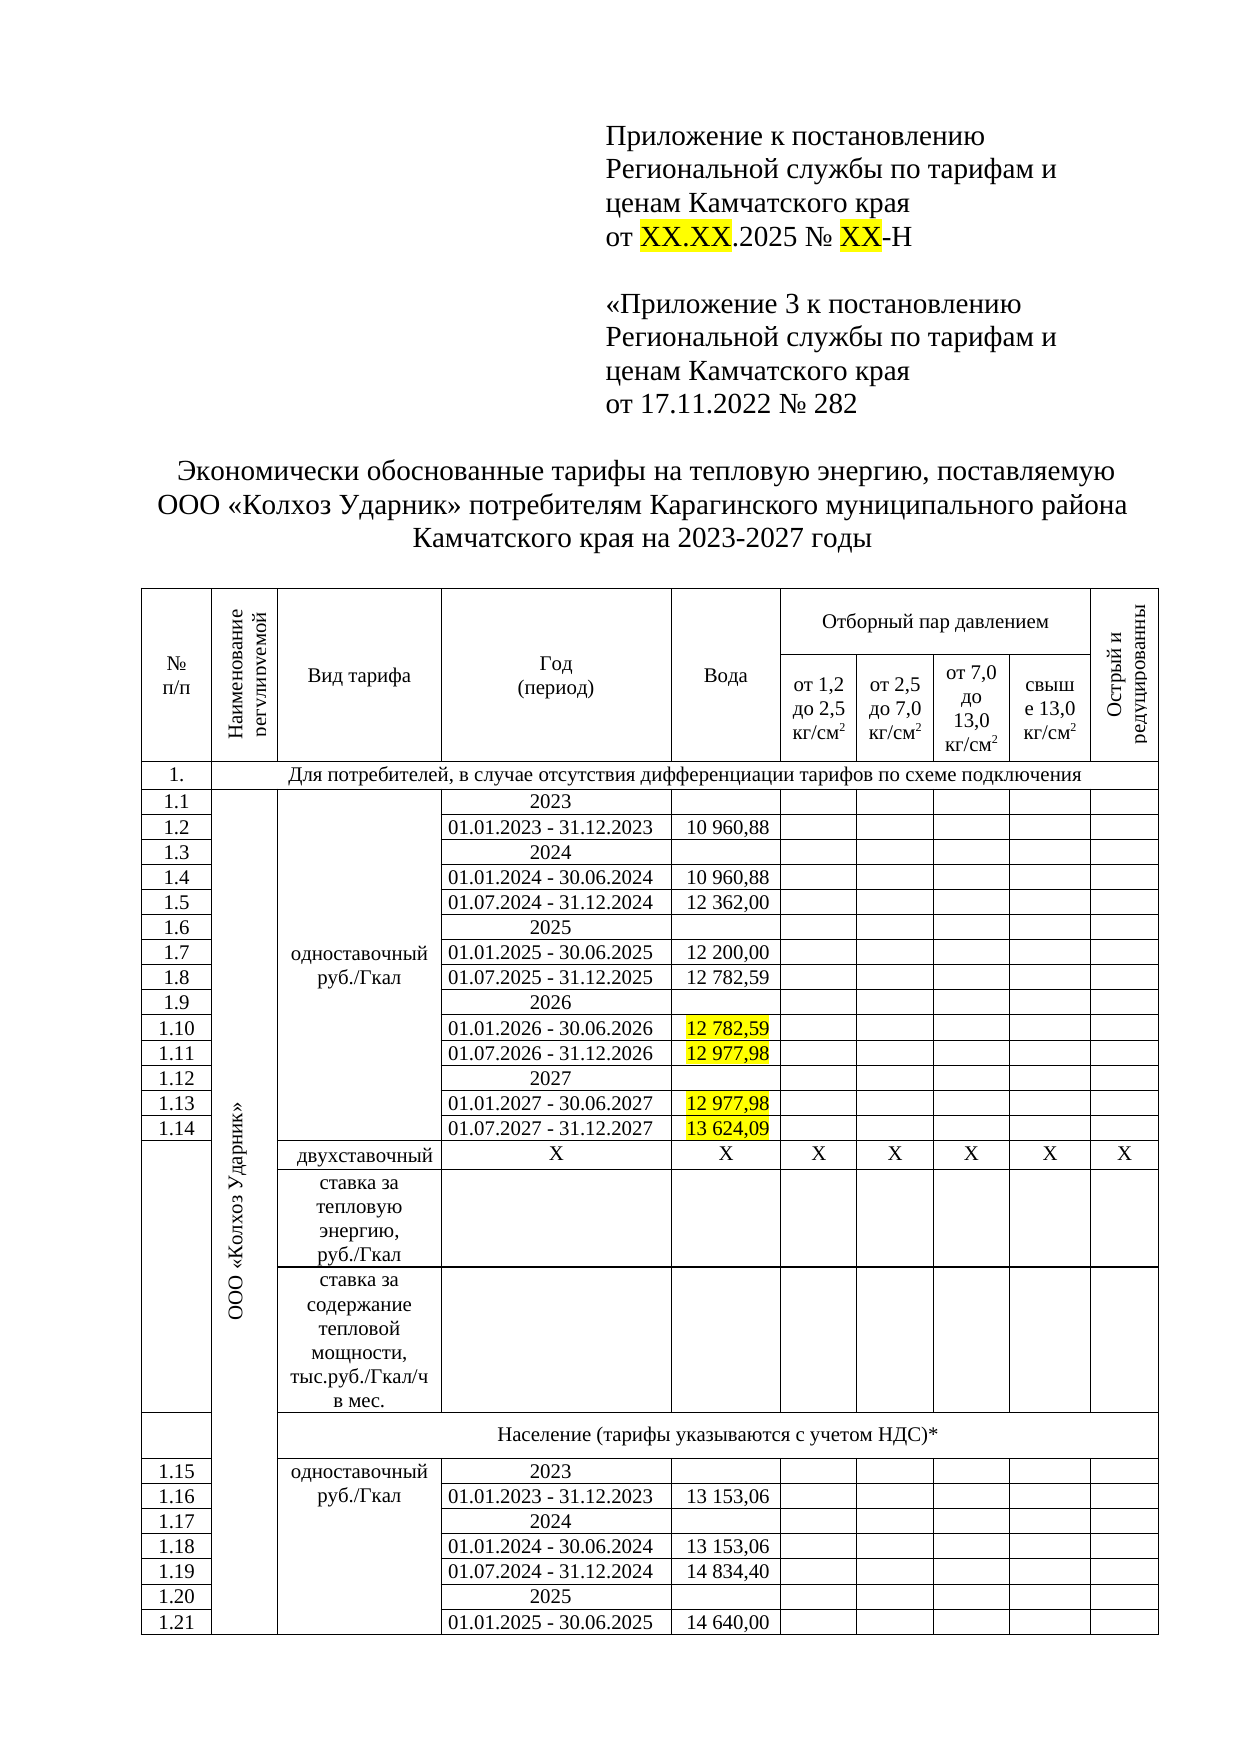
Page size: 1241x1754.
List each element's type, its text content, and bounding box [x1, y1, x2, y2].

table_cell 12 200,00 [672, 940, 780, 964]
table_cell [934, 1116, 1009, 1140]
table_cell 01.07.2026 - 31.12.2026 [442, 1041, 671, 1064]
table_cell Для потребителей, в случае отсутствия дифференциации тарифов по схеме подключения [212, 762, 1158, 788]
table_cell [934, 815, 1009, 839]
table_cell [781, 1534, 856, 1558]
table_cell [1010, 1559, 1090, 1583]
table_cell 01.07.2024 - 31.12.2024 [442, 1559, 671, 1583]
table_cell 1.15 [142, 1459, 211, 1483]
table_cell [1010, 1015, 1090, 1039]
table_cell 2025 [442, 1585, 671, 1608]
table_cell [1010, 1268, 1090, 1412]
table_cell [857, 790, 933, 813]
table_cell [781, 965, 856, 989]
table_cell [1010, 1610, 1090, 1634]
table_cell [934, 915, 1009, 939]
table_cell [857, 1041, 933, 1064]
table_cell [442, 1268, 671, 1412]
table_cell [857, 1610, 933, 1634]
table_cell [934, 1268, 1009, 1412]
table_cell [934, 1610, 1009, 1634]
table_header Вид тарифа [278, 589, 441, 761]
table_cell от 1,2 до 2,5 кг/см2 [781, 655, 856, 761]
table_cell Х [1010, 1141, 1090, 1169]
table_cell [1091, 1534, 1158, 1558]
table_cell [857, 1091, 933, 1115]
table_cell 1.21 [142, 1610, 211, 1634]
table_cell [672, 1268, 780, 1412]
table_cell [1091, 840, 1158, 864]
table_cell [1091, 1459, 1158, 1483]
table_cell [1091, 1116, 1158, 1140]
table_cell [934, 790, 1009, 813]
table_cell 1.3 [142, 840, 211, 864]
table_cell [857, 1116, 933, 1140]
table_cell [1091, 1066, 1158, 1090]
table_cell [857, 1268, 933, 1412]
table_cell [934, 940, 1009, 964]
table_cell [934, 1066, 1009, 1090]
table_cell [934, 890, 1009, 914]
table_cell Х [934, 1141, 1009, 1169]
text «Приложение 3 к постановлению [605, 286, 1166, 319]
table_cell 01.01.2023 - 31.12.2023 [442, 1484, 671, 1508]
table_cell 14 640,00 [672, 1610, 780, 1634]
table_cell [857, 1066, 933, 1090]
table_cell [1010, 865, 1090, 889]
table_cell 01.07.2024 - 31.12.2024 [442, 890, 671, 914]
table_cell 1.19 [142, 1559, 211, 1583]
table_cell Население (тарифы указываются с учетом НДС)* [278, 1413, 1158, 1458]
text от ХХ.ХХ.2025 № ХХ-Н [882, 219, 1166, 252]
table_cell [1010, 915, 1090, 939]
table_cell ООО «Колхоз Ударник» [212, 790, 277, 1634]
table_cell 01.01.2025 - 30.06.2025 [442, 1610, 671, 1634]
text от ХХ.ХХ.2025 № ХХ-Н [732, 219, 840, 252]
table_cell 13 153,06 [672, 1484, 780, 1508]
table_cell 1.9 [142, 990, 211, 1014]
table_cell [1091, 1091, 1158, 1115]
table_cell 1.11 [142, 1041, 211, 1064]
table_cell 10 960,88 [672, 865, 780, 889]
table_cell [1091, 1559, 1158, 1583]
table_cell [781, 1585, 856, 1608]
table_cell [857, 1534, 933, 1558]
table_cell [781, 790, 856, 813]
table_cell [1010, 1534, 1090, 1558]
table_cell 1.7 [142, 940, 211, 964]
table_cell [1010, 1066, 1090, 1090]
table_cell одноставочный руб./Гкал [278, 790, 441, 1140]
table_cell [442, 1170, 671, 1266]
table_cell 1.6 [142, 915, 211, 939]
table_cell [672, 840, 780, 864]
table_cell Х [1091, 1141, 1158, 1169]
table_cell [857, 990, 933, 1014]
table_cell [934, 1041, 1009, 1064]
table_cell 1.2 [142, 815, 211, 839]
table_cell [1091, 1015, 1158, 1039]
table_cell [934, 1015, 1009, 1039]
table_cell [1091, 790, 1158, 813]
table_cell [781, 1015, 856, 1039]
table_cell [857, 1585, 933, 1608]
table_cell [934, 1170, 1009, 1266]
table_cell двухставочный [278, 1141, 441, 1169]
table_cell [781, 1484, 856, 1508]
table_cell 14 834,40 [672, 1559, 780, 1583]
table_cell [857, 865, 933, 889]
table_cell [1010, 1585, 1090, 1608]
table_cell [1091, 1484, 1158, 1508]
table_cell [781, 1268, 856, 1412]
table_cell [781, 1610, 856, 1634]
table_cell 2023 [442, 790, 671, 813]
table_cell [1091, 865, 1158, 889]
table_cell [672, 1585, 780, 1608]
table_cell [857, 815, 933, 839]
table_cell [1010, 790, 1090, 813]
table_cell 1.12 [142, 1066, 211, 1090]
table_cell [672, 915, 780, 939]
text Региональной службы по тарифам и ценам Камчатского края [605, 319, 1166, 386]
table_cell 1.20 [142, 1585, 211, 1608]
table_header Вода [672, 589, 780, 761]
table_cell [857, 1459, 933, 1483]
table_cell [1091, 965, 1158, 989]
table_cell 1.16 [142, 1484, 211, 1508]
table_cell [142, 1413, 211, 1458]
table_cell [857, 1015, 933, 1039]
table_cell [1010, 940, 1090, 964]
table_cell [1010, 815, 1090, 839]
table_cell 2025 [442, 915, 671, 939]
table_cell [1010, 1170, 1090, 1266]
table_cell [1091, 1509, 1158, 1533]
table_cell [672, 1509, 780, 1533]
table_cell Х [672, 1141, 780, 1169]
table_cell Х [442, 1141, 671, 1169]
table_cell [1091, 1041, 1158, 1064]
table_cell [857, 915, 933, 939]
table_cell ставка за тепловую энергию, руб./Гкал [278, 1170, 441, 1266]
table_cell [934, 840, 1009, 864]
table_cell [1091, 815, 1158, 839]
table_cell [1010, 990, 1090, 1014]
table_cell [672, 1459, 780, 1483]
table_cell 1.8 [142, 965, 211, 989]
text Экономически обоснованные тарифы на тепловую энергию, поставляемую ООО «Колхоз Ударник» потребителям Карагинского муниципального района Камчатского края на 2023-2027 годы [118, 453, 1166, 554]
table_cell [781, 940, 856, 964]
table_cell [142, 1141, 211, 1412]
table_cell [672, 790, 780, 813]
table_header Отборный пар давлением [781, 589, 1090, 654]
table_cell [934, 1585, 1009, 1608]
table_cell 1.18 [142, 1534, 211, 1558]
table_cell [1091, 1585, 1158, 1608]
table_cell 01.07.2025 - 31.12.2025 [442, 965, 671, 989]
table_cell 1.1 [142, 790, 211, 813]
table_cell [781, 1509, 856, 1533]
table_cell [781, 1170, 856, 1266]
table_cell [1010, 1459, 1090, 1483]
table_cell 01.01.2027 - 30.06.2027 [442, 1091, 671, 1115]
table_cell 01.01.2025 - 30.06.2025 [442, 940, 671, 964]
table_cell [857, 1170, 933, 1266]
table_cell [934, 1091, 1009, 1115]
text от 17.11.2022 № 282 [605, 386, 1166, 420]
table_cell 01.01.2023 - 31.12.2023 [442, 815, 671, 839]
table_cell [781, 1041, 856, 1064]
table_cell [934, 1509, 1009, 1533]
table_cell [934, 965, 1009, 989]
table_cell [1091, 915, 1158, 939]
table_cell [857, 840, 933, 864]
table_cell ставка за содержание тепловой мощности, тыс.руб./Гкал/ч в мес. [278, 1268, 441, 1412]
table_cell 01.01.2026 - 30.06.2026 [442, 1015, 671, 1039]
text Региональной службы по тарифам и ценам Камчатского края [605, 152, 1166, 219]
table_cell [857, 1559, 933, 1583]
table_cell [934, 1534, 1009, 1558]
table_cell [1010, 1116, 1090, 1140]
table_cell 2023 [442, 1459, 671, 1483]
table_cell [857, 940, 933, 964]
table_header Наименование регулируемой организации [212, 589, 277, 761]
table_cell от 2,5 до 7,0 кг/см2 [857, 655, 933, 761]
table_cell [781, 840, 856, 864]
table_header Год (период) [442, 589, 671, 761]
text Приложение к постановлению [605, 118, 1166, 152]
table_cell [1010, 965, 1090, 989]
table_cell 1.4 [142, 865, 211, 889]
table_cell [781, 1459, 856, 1483]
table_cell [857, 1509, 933, 1533]
table_cell [934, 1559, 1009, 1583]
table_cell [781, 915, 856, 939]
table_header № п/п [142, 589, 211, 761]
table_cell 1.17 [142, 1509, 211, 1533]
table_cell [781, 865, 856, 889]
table_cell 1.13 [142, 1091, 211, 1115]
table_cell [934, 990, 1009, 1014]
table_cell [857, 890, 933, 914]
table_cell [1010, 890, 1090, 914]
table_cell 2027 [442, 1066, 671, 1090]
table_cell Х [857, 1141, 933, 1169]
table_header Острый и редуцированный пар [1091, 589, 1158, 761]
table_cell [672, 990, 780, 1014]
table_cell 1. [142, 762, 211, 788]
table_cell [781, 1091, 856, 1115]
table_cell [1010, 1041, 1090, 1064]
table_cell [672, 1066, 780, 1090]
table_cell 1.10 [142, 1015, 211, 1039]
table_cell [781, 890, 856, 914]
table_cell 12 782,59 [672, 965, 780, 989]
table_cell [1010, 1509, 1090, 1533]
table_cell [934, 865, 1009, 889]
table_cell [781, 1559, 856, 1583]
table_cell [1010, 1091, 1090, 1115]
table_cell 01.01.2024 - 30.06.2024 [442, 1534, 671, 1558]
table_cell Х [781, 1141, 856, 1169]
table_cell 1.14 [142, 1116, 211, 1140]
table_cell [934, 1484, 1009, 1508]
table_cell [1091, 940, 1158, 964]
table_cell 2024 [442, 1509, 671, 1533]
table_cell [1091, 1268, 1158, 1412]
table_cell 2026 [442, 990, 671, 1014]
table_cell [1091, 1170, 1158, 1266]
table_cell [934, 1459, 1009, 1483]
table_cell 01.07.2027 - 31.12.2027 [442, 1116, 671, 1140]
table_cell [781, 1116, 856, 1140]
table_cell от 7,0 до 13,0 кг/см2 [934, 655, 1009, 761]
table_cell 01.01.2024 - 30.06.2024 [442, 865, 671, 889]
table_cell [781, 815, 856, 839]
table_cell [1091, 890, 1158, 914]
table_cell [1010, 1484, 1090, 1508]
table_cell [1091, 1610, 1158, 1634]
table_cell [672, 1170, 780, 1266]
table_cell [857, 1484, 933, 1508]
table_cell [1091, 990, 1158, 1014]
table_cell свыше 13,0 кг/см2 [1010, 655, 1090, 761]
table_cell [781, 990, 856, 1014]
table_cell 13 153,06 [672, 1534, 780, 1558]
table_cell [857, 965, 933, 989]
table_cell [781, 1066, 856, 1090]
table_cell 1.5 [142, 890, 211, 914]
table_cell 10 960,88 [672, 815, 780, 839]
table_cell [1010, 840, 1090, 864]
table_cell одноставочный руб./Гкал [278, 1459, 441, 1634]
table_cell 2024 [442, 840, 671, 864]
table_cell 12 362,00 [672, 890, 780, 914]
